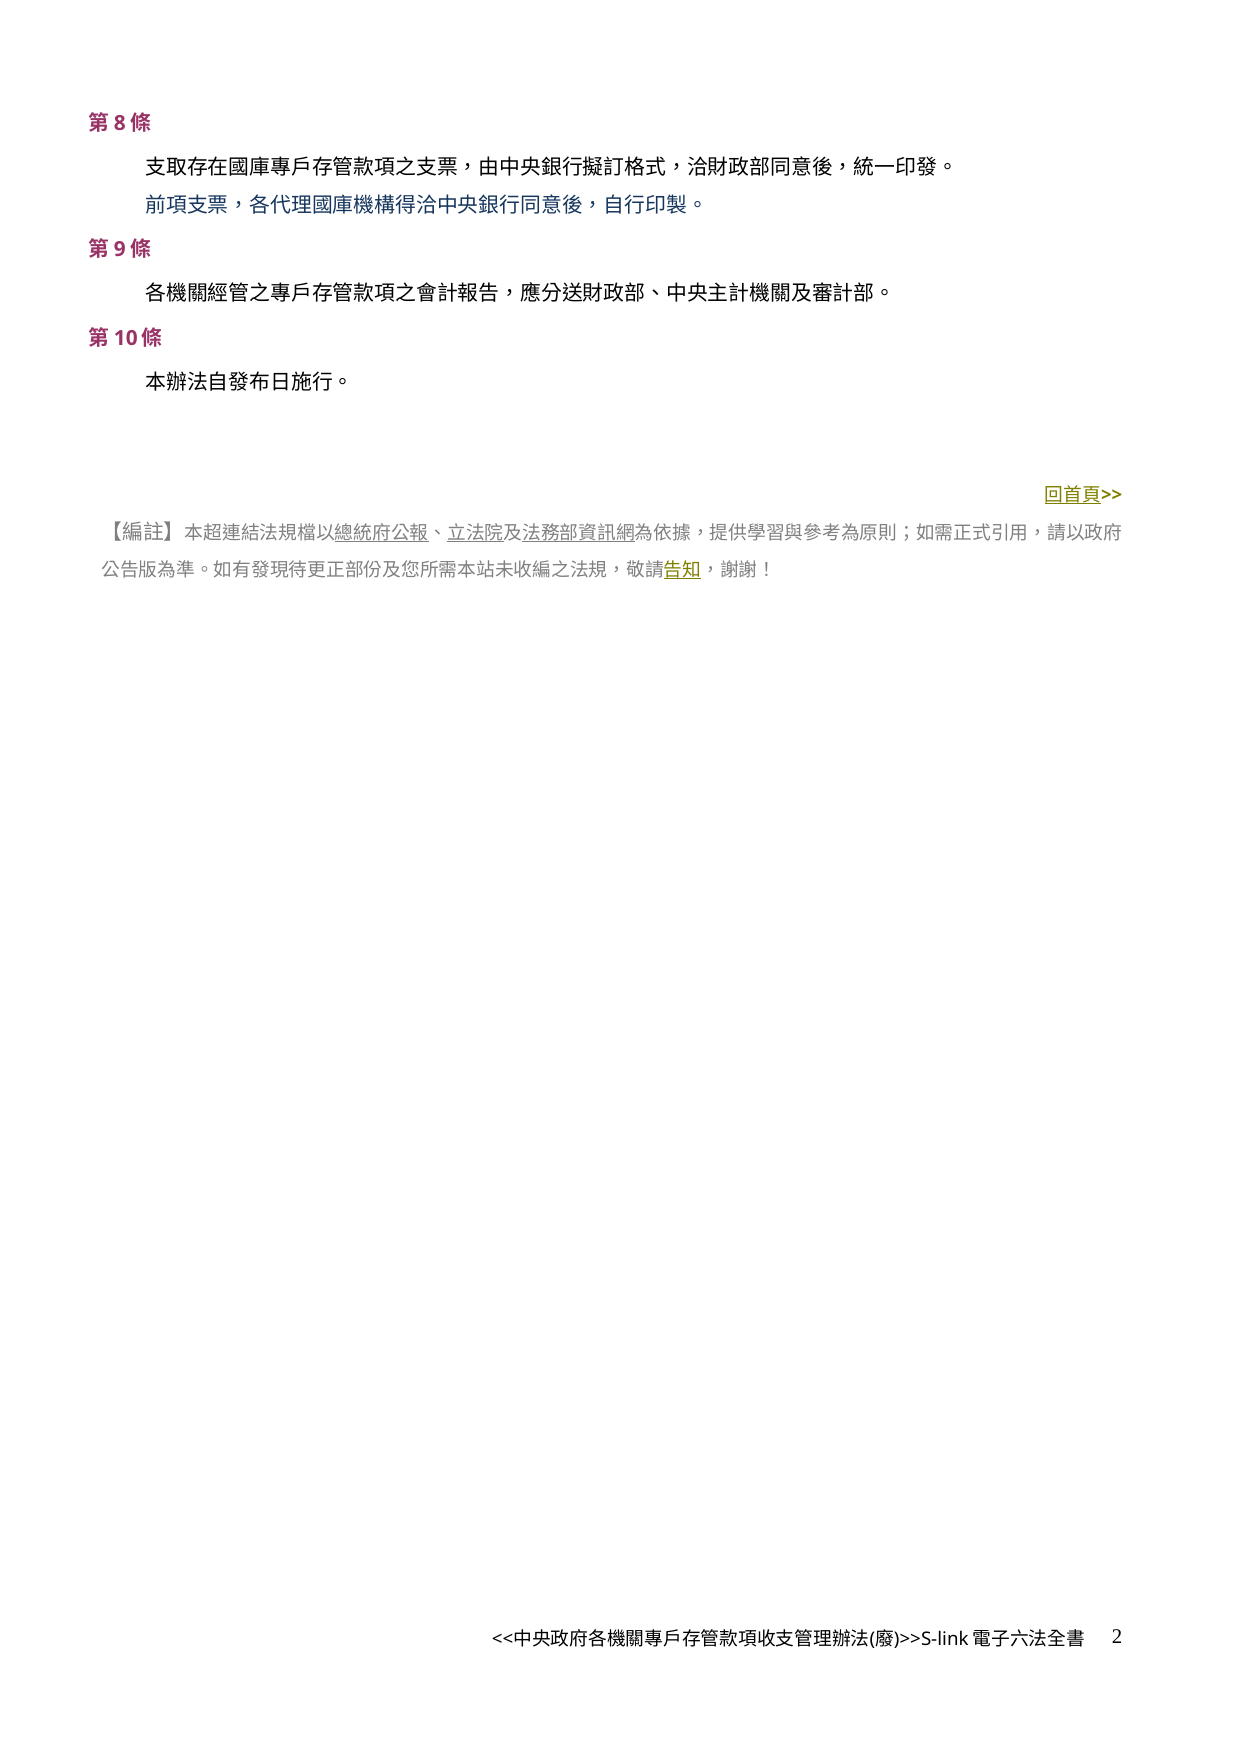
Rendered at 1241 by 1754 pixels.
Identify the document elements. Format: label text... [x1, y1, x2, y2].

subtitle 第9條 [89, 232, 1122, 262]
text 本辦法自發布日施行。 [103, 362, 1122, 399]
text 各機關經管之專戶存管款項之會計報告，應分送財政部、中央主計機關及審計部。 [103, 273, 1122, 310]
text 前項支票，各代理國庫機構得洽中央銀行同意後，自行印製。 [103, 184, 1122, 222]
text 【編註】本超連結法規檔以總統府公報、立法院及法務部資訊網為依據，提供學習與參考為原則；如需正式引用，請以政府公告版為準。如有發現待更正部份及您所需本站未收編之法規，敬請告知，謝謝！ [101, 512, 1122, 587]
subtitle 第8條 [89, 106, 1122, 136]
subtitle 第10條 [89, 321, 1122, 351]
text 回首頁>> [89, 474, 1122, 512]
text 支取存在國庫專戶存管款項之支票，由中央銀行擬訂格式，洽財政部同意後，統一印發。 [103, 147, 1122, 184]
